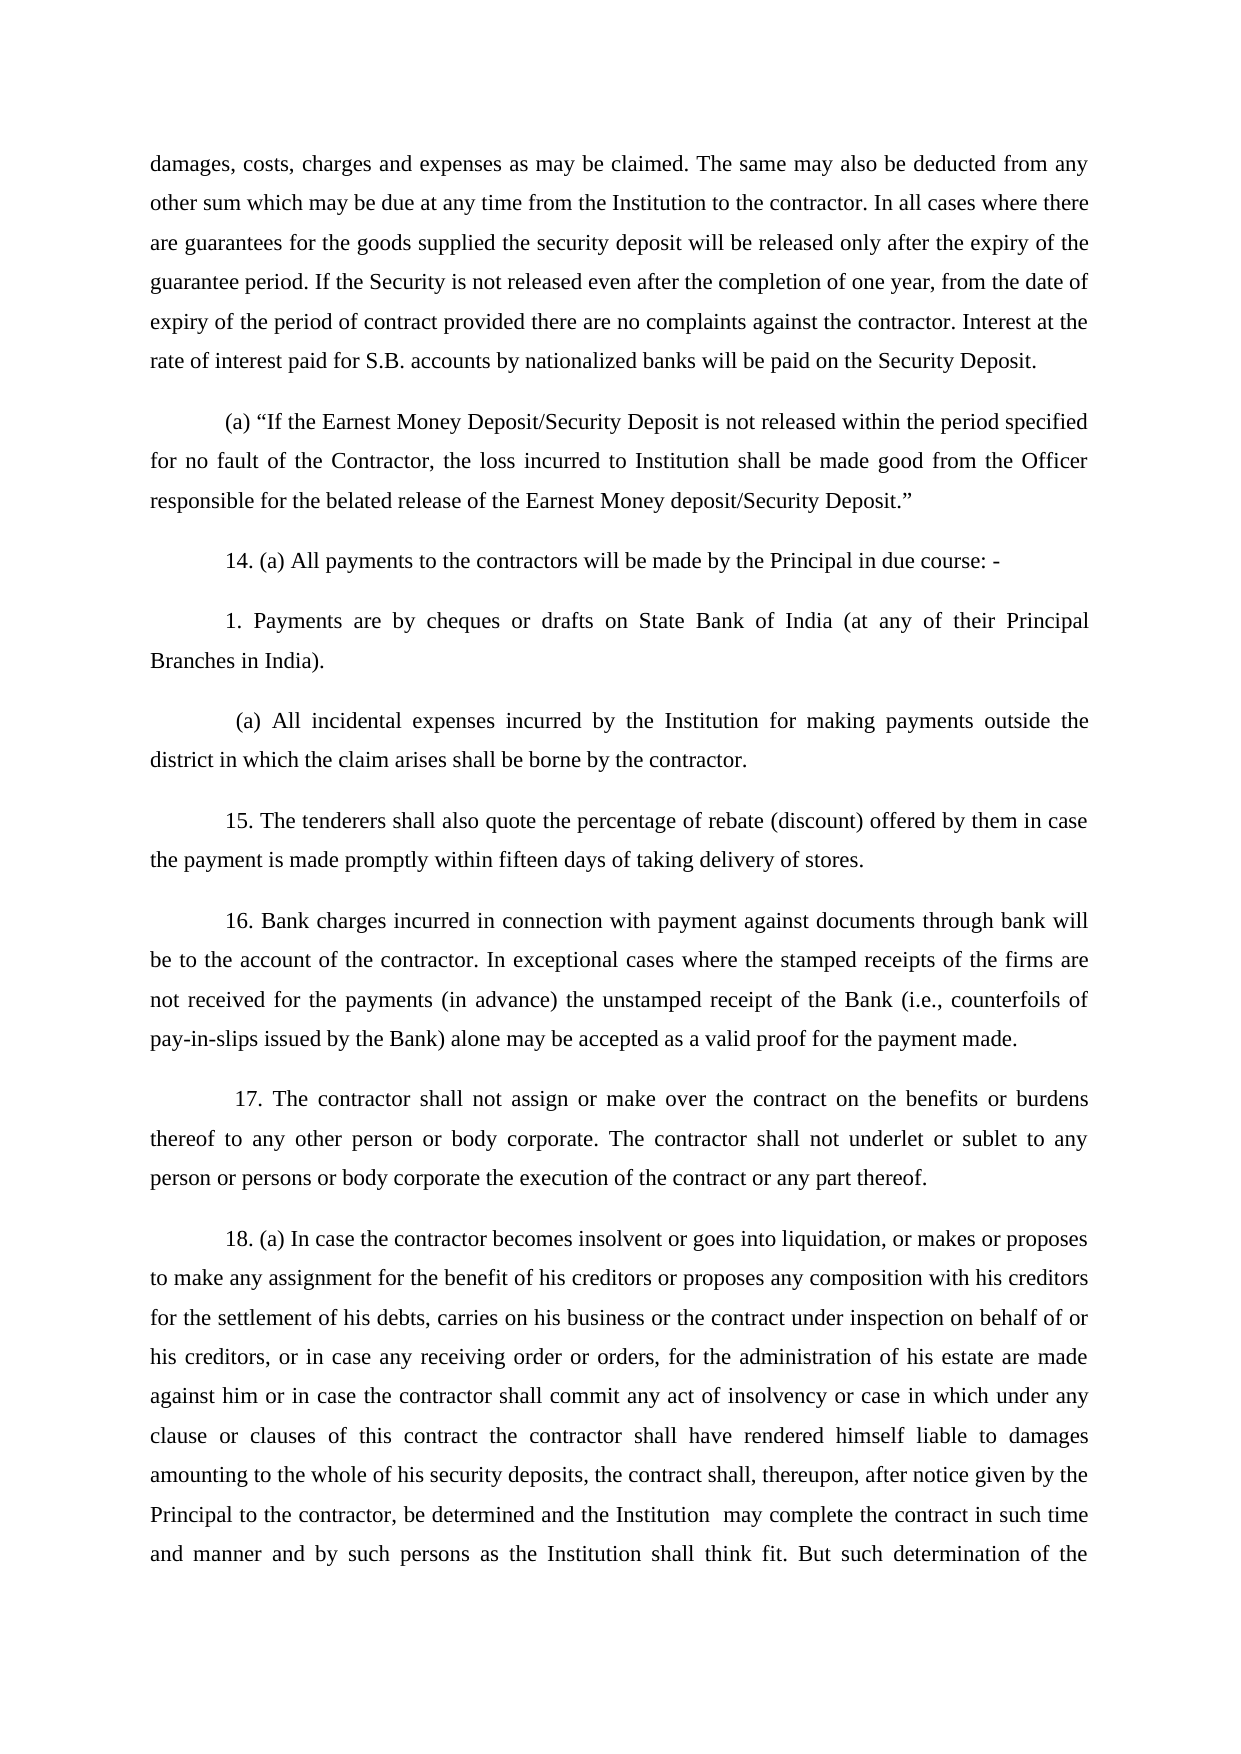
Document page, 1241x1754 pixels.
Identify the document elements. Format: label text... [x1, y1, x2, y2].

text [150, 150, 1090, 374]
text 16. Bank charges incurred in connection with payment against documents through bank will be to the account of the contractor. In exceptional cases where the stamped receipts of the firms are not received for the payments (in advance) the unstamped receipt of the Bank (i.e., counterfoils of pay-in-slips issued by the Bank) alone may be accepted as a valid proof for the payment made. [150, 907, 1090, 1051]
text 17. The contractor shall not assign or make over the contract on the benefits or burdens thereof to any other person or body corporate. The contractor shall not underlet or sublet to any person or persons or body corporate the execution of the contract or any part thereof. [150, 1085, 1090, 1191]
text 1. Payments are by cheques or drafts on State Bank of India (at any of their Principal Branches in India). [150, 607, 1090, 673]
text (a) All incidental expenses incurred by the Institution for making payments outside the district in which the claim arises shall be borne by the contractor. [150, 707, 1090, 773]
text 14. (a) All payments to the contractors will be made by the Principal in due course: - [150, 547, 1090, 573]
text 15. The tenderers shall also quote the percentage of rebate (discount) offered by them in case the payment is made promptly within fifteen days of taking delivery of stores. [150, 807, 1090, 873]
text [150, 1225, 1090, 1567]
text (a) “If the Earnest Money Deposit/Security Deposit is not released within the period specified for no fault of the Contractor, the loss incurred to Institution shall be made good from the Officer responsible for the belated release of the Earnest Money deposit/Security Deposit.” [150, 408, 1090, 513]
